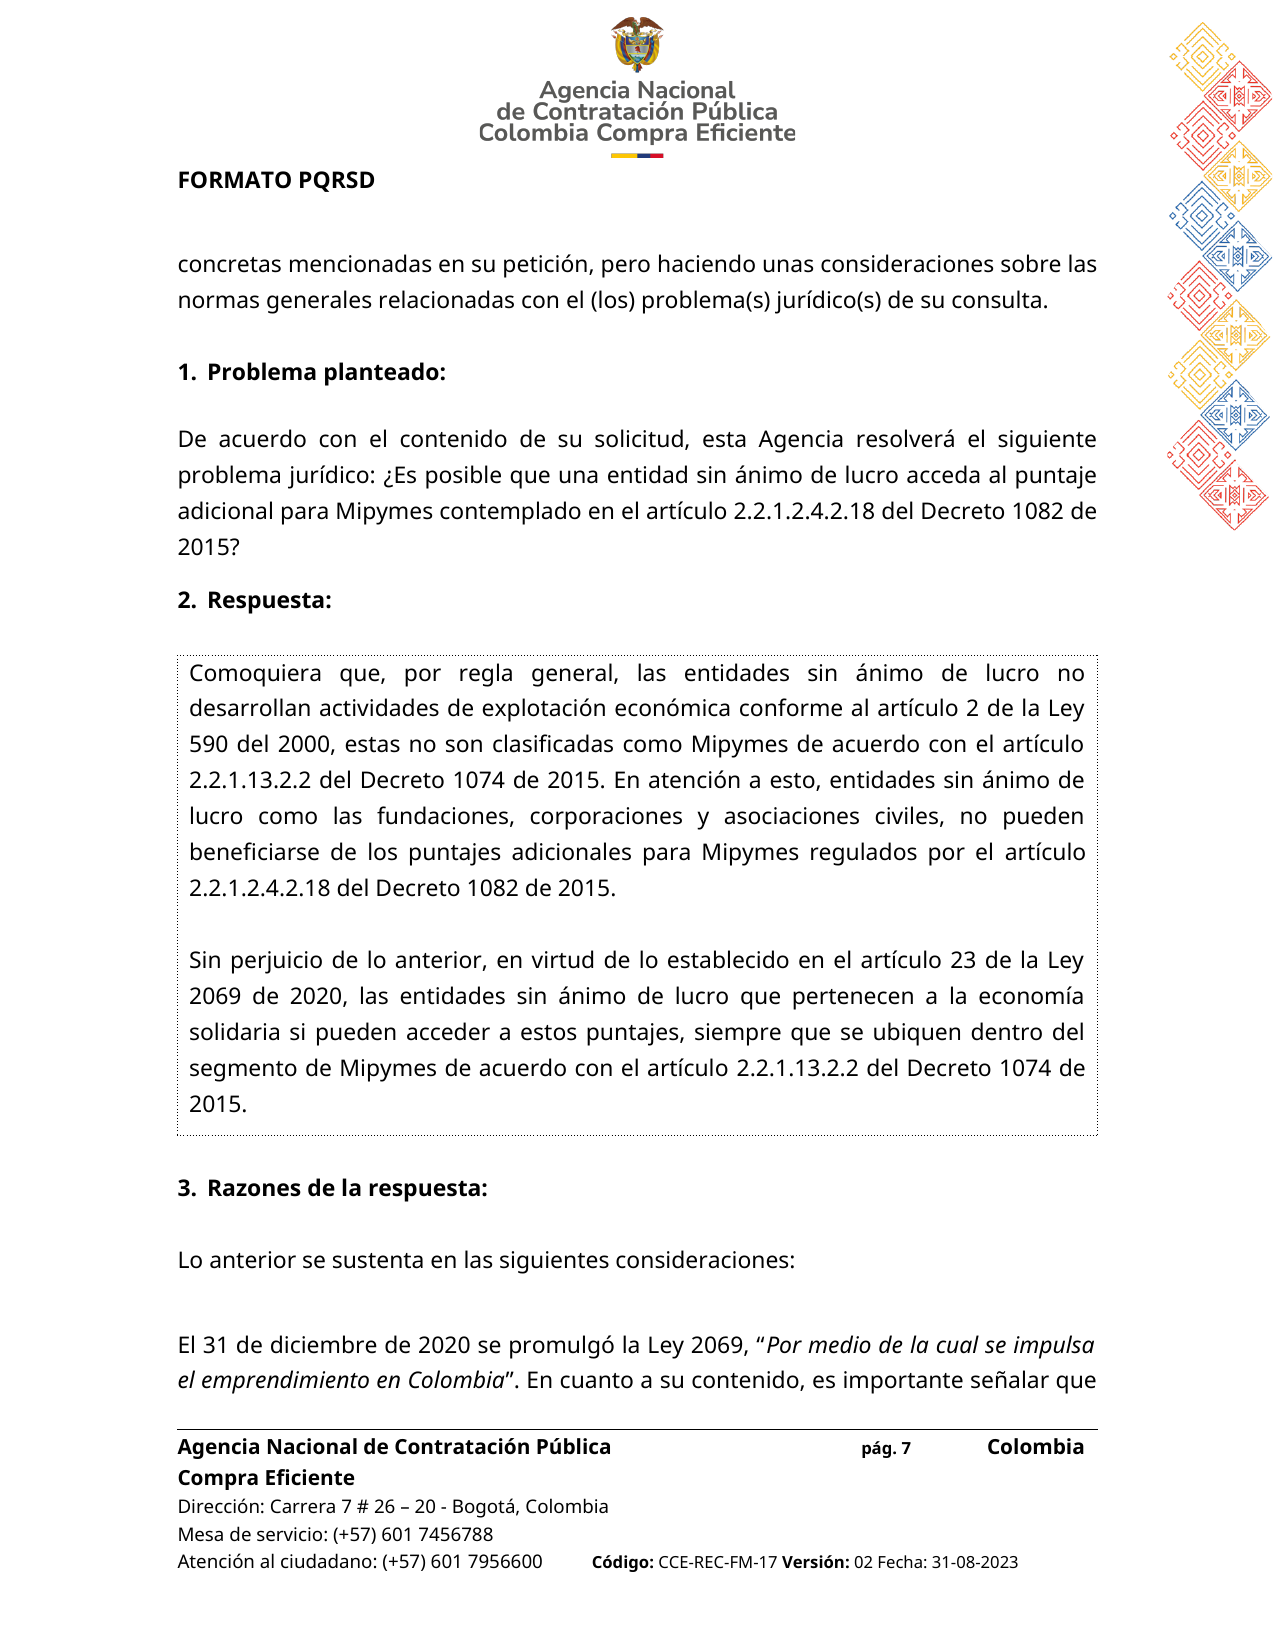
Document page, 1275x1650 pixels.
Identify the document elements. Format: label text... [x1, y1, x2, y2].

picture [479, 17, 796, 158]
text De acuerdo con el contenido de su solicitud, esta Agencia resolverá el siguiente problema jurídico: ¿Es posible que una entidad sin ánimo de lucro acceda al puntaje adicional para Mipymes contemplado en el artículo 2.2.1.2.4.2.18 del Decreto 1082 de 2015? [177, 423, 1098, 562]
list Respuesta: [177, 583, 1098, 615]
picture [1165, 22, 1272, 528]
text Lo anterior se sustenta en las siguientes consideraciones: [177, 1244, 1098, 1275]
list Razones de la respuesta: [177, 1172, 1098, 1203]
table_header Comoquiera que, por regla general, las entidades sin ánimo de lucro no desarrollan actividades de explotación económica conforme al artículo 2 de la Ley 590 del 2000, estas no son clasificadas como Mipymes de acuerdo con el artículo 2.2.1.13.2.2 del Decreto 1074 de 2015. En atención a esto, entidades sin ánimo de lucro como las fundaciones, corporaciones y asociaciones civiles, no pueden beneficiarse de los puntajes adicionales para Mipymes regulados por el artículo 2.2.1.2.4.2.18 del Decreto 1082 de 2015. Sin perjuicio de lo anterior, en virtud de lo establecido en el artículo 23 de la Ley 2069 de 2020, las entidades sin ánimo de lucro que pertenecen a la economía solidaria si pueden acceder a estos puntajes, siempre que se ubiquen dentro del segmento de Mipymes de acuerdo con el artículo 2.2.1.13.2.2 del Decreto 1074 de 2015. [178, 655, 1097, 1135]
list Problema planteado: [177, 356, 1098, 387]
